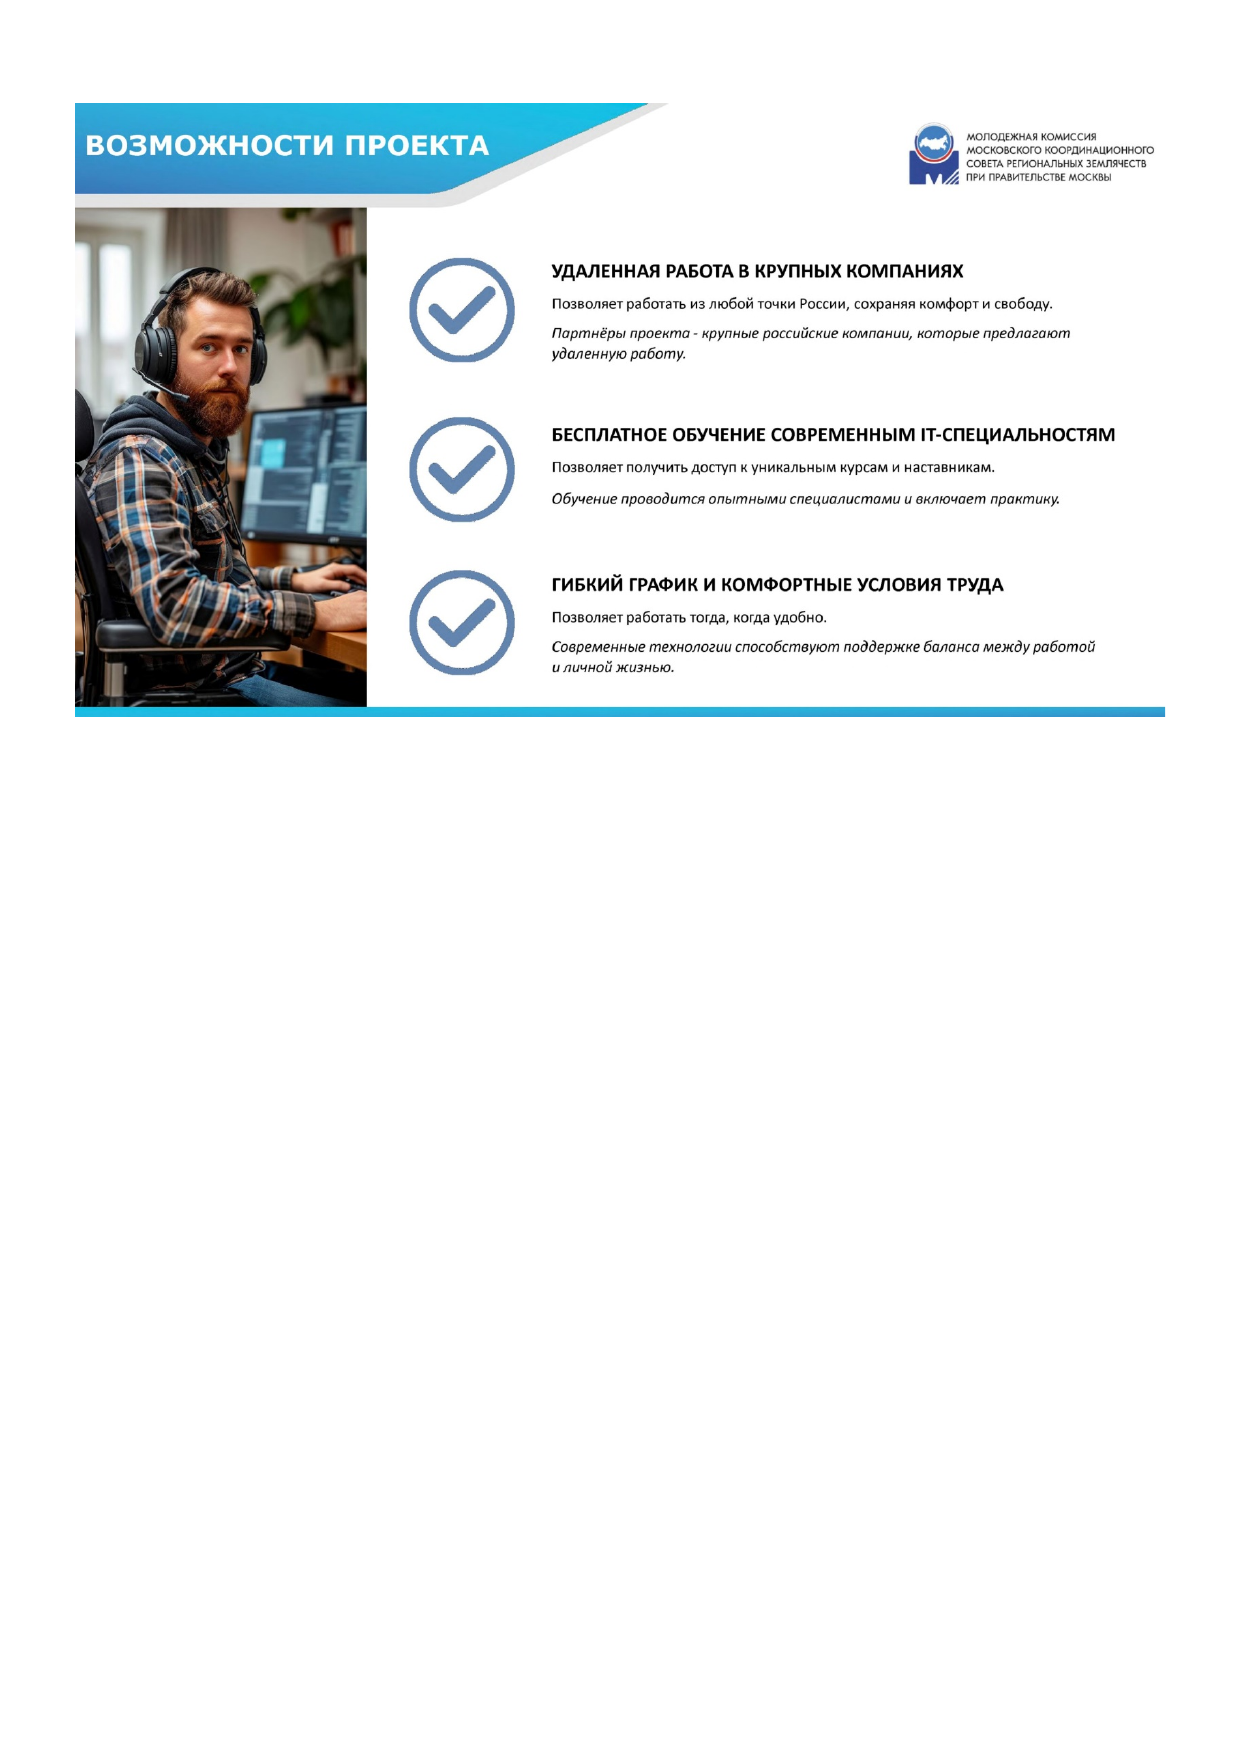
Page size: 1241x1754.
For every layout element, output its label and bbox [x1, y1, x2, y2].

picture [75, 103, 1166, 717]
